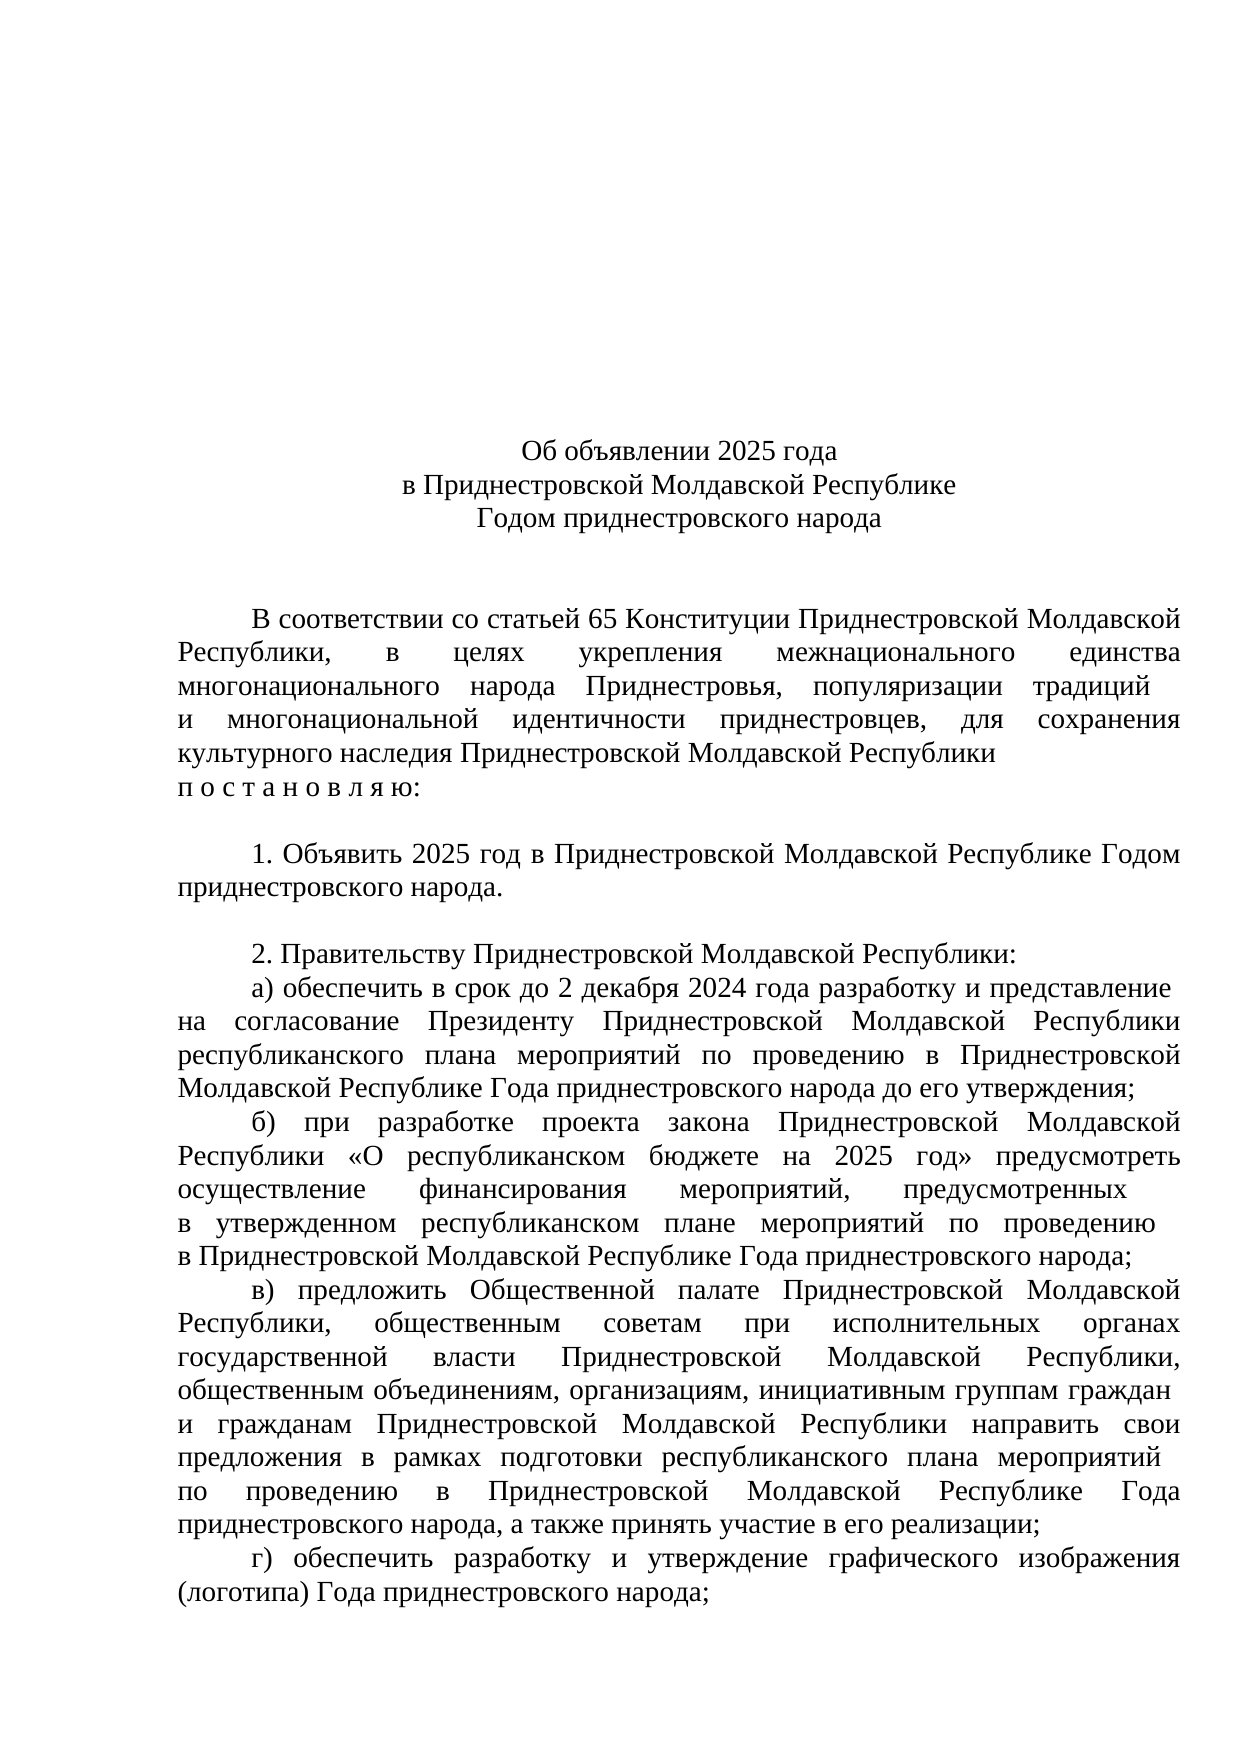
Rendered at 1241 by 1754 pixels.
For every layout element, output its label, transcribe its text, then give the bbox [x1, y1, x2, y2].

text в) предложить Общественной палате Приднестровской Молдавской Республики, общественным советам при исполнительных органах государственной власти Приднестровской Молдавской Республики, общественным объединениям, организациям, инициативным группам граждан и гражданам Приднестровской Молдавской Республики направить свои предложения в рамках подготовки республиканского плана мероприятий по проведению в Приднестровской Молдавской Республике Года приднестровского народа, а также принять участие в его реализации; [177, 1272, 1181, 1540]
text Об объявлении 2025 года [177, 433, 1181, 467]
text В соответствии со статьей 65 Конституции Приднестровской Молдавской Республики, в целях укрепления межнационального единства многонационального народа Приднестровья, популяризации традиций и многонациональной идентичности приднестровцев, для сохранения культурного наследия Приднестровской Молдавской Республики [177, 601, 1181, 769]
list г) обеспечить разработку и утверждение графического изображения (логотипа) Года приднестровского народа; [177, 1540, 1181, 1607]
text 1. Объявить 2025 год в Приднестровской Молдавской Республике Годом приднестровского народа. [177, 836, 1181, 903]
text б) при разработке проекта закона Приднестровской Молдавской Республики «О республиканском бюджете на 2025 год» предусмотреть осуществление финансирования мероприятий, предусмотренных в утвержденном республиканском плане мероприятий по проведению в Приднестровской Молдавской Республике Года приднестровского народа; [177, 1104, 1181, 1272]
text а) обеспечить в срок до 2 декабря 2024 года разработку и представление на согласование Президенту Приднестровской Молдавской Республики республиканского плана мероприятий по проведению в Приднестровской Молдавской Республике Года приднестровского народа до его утверждения; [177, 970, 1181, 1104]
text Годом приднестровского народа [177, 500, 1181, 534]
text 2. Правительству Приднестровской Молдавской Республики: [177, 936, 1181, 970]
text п о с т а н о в л я ю: [177, 769, 1181, 802]
text в Приднестровской Молдавской Республике [177, 467, 1181, 500]
